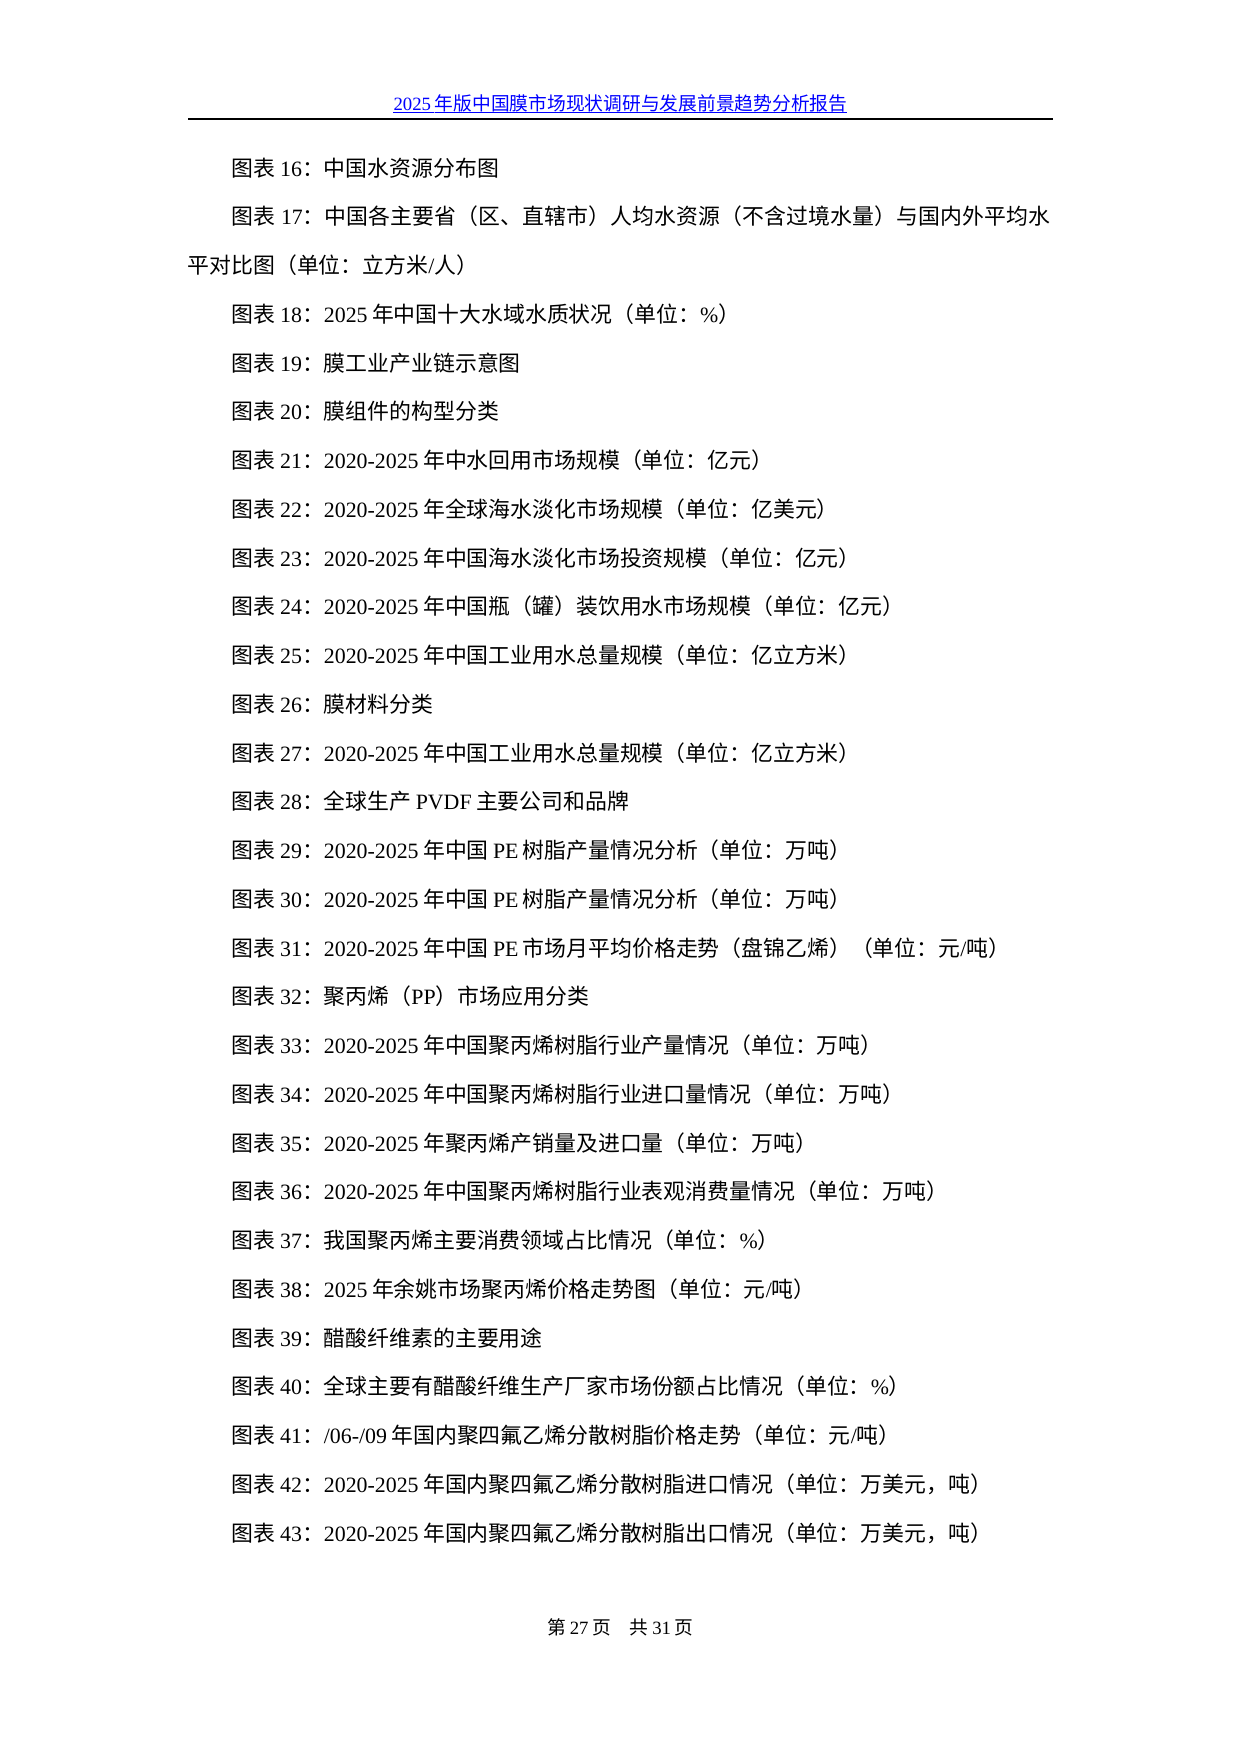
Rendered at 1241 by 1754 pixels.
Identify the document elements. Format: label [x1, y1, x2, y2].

text [187, 150, 1053, 1548]
